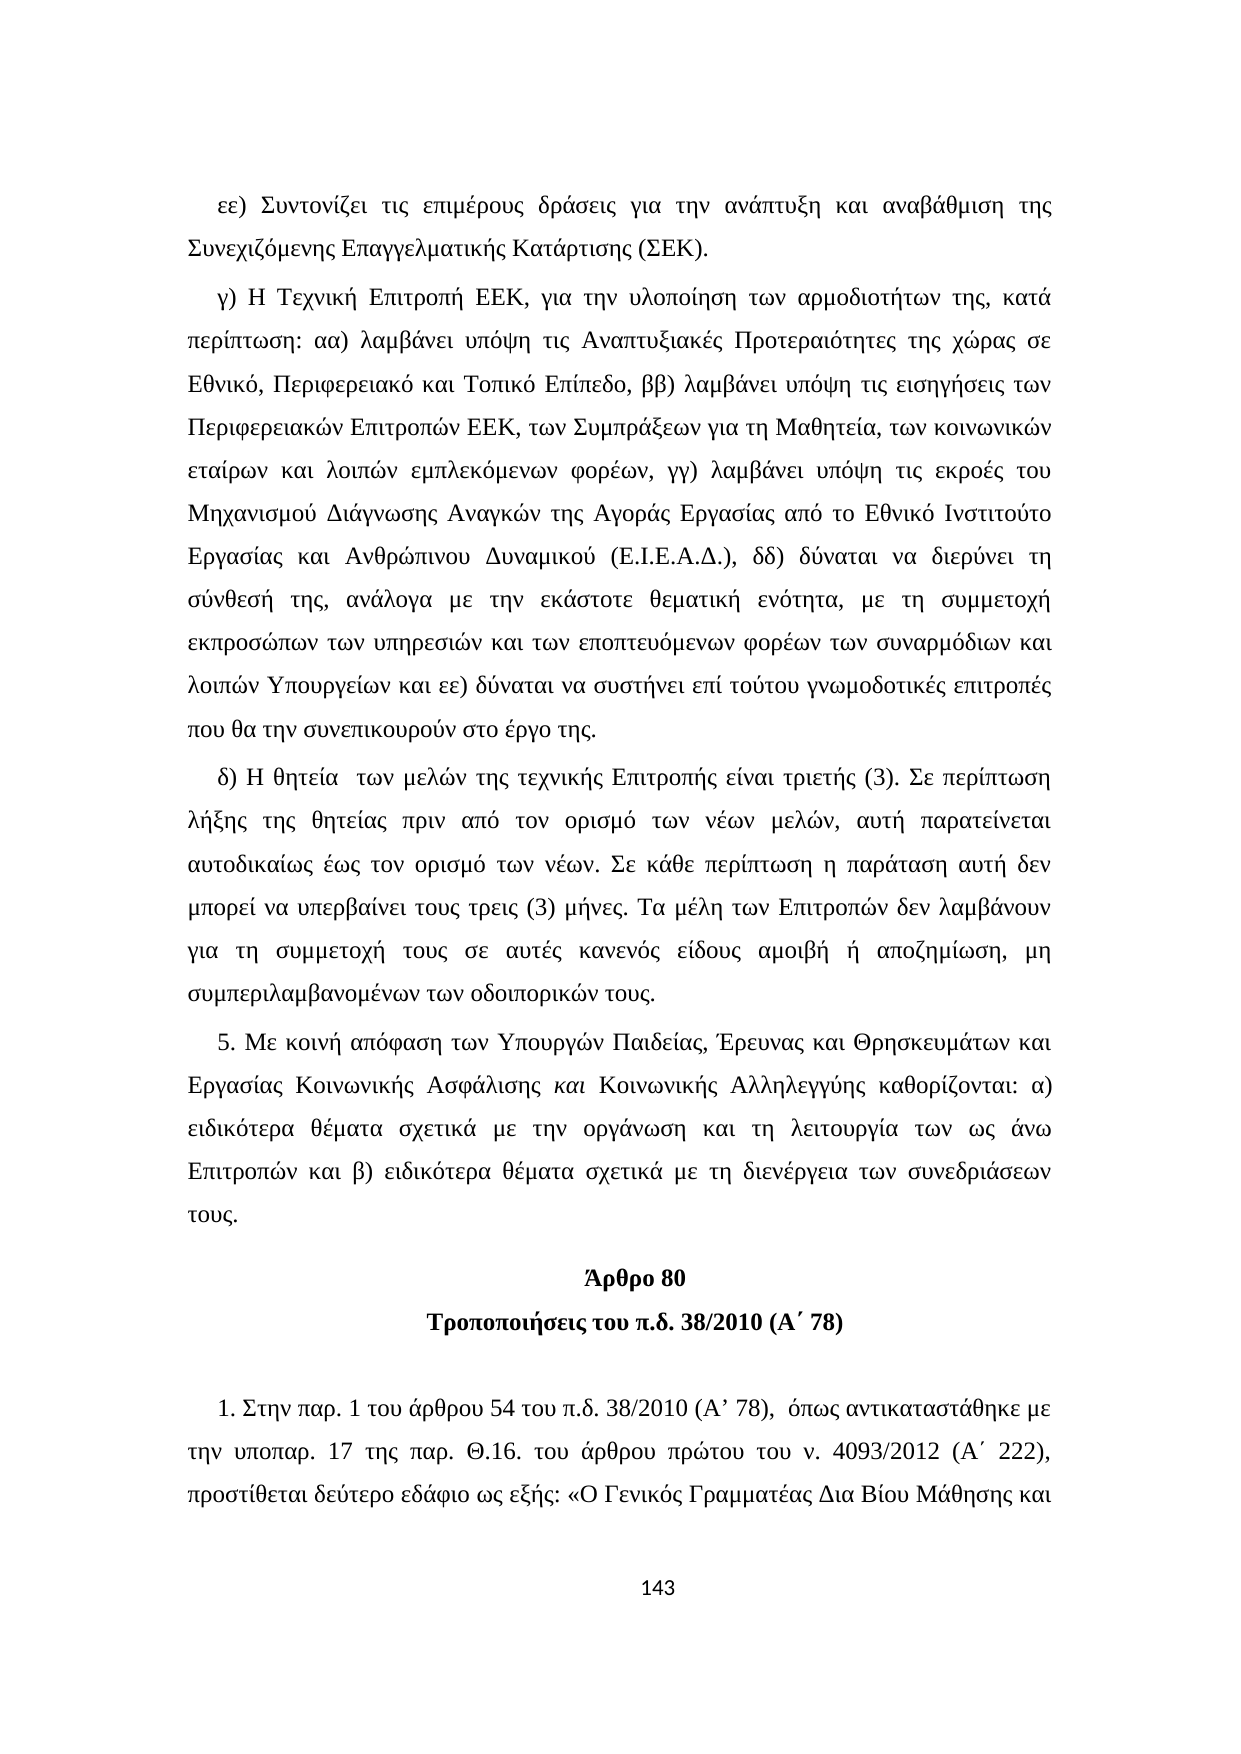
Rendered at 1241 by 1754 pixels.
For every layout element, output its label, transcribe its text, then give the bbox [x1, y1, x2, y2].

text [187, 1393, 1053, 1508]
text 5. Με κοινή απόφαση των Υπουργών Παιδείας, Έρευνας και Θρησκευμάτων και Εργασίας Κοινωνικής Ασφάλισης και Κοινωνικής Αλληλεγγύης καθορίζονται: α) ειδικότερα θέματα σχετικά με την οργάνωση και τη λειτουργία των ως άνω Επιτροπών και β) ειδικότερα θέματα σχετικά με τη διενέργεια των συνεδριάσεων τους. [187, 1027, 1053, 1228]
text δ) Η θητεία των μελών της τεχνικής Επιτροπής είναι τριετής (3). Σε περίπτωση λήξης της θητείας πριν από τον ορισμό των νέων μελών, αυτή παρατείνεται αυτοδικαίως έως τον ορισμό των νέων. Σε κάθε περίπτωση η παράταση αυτή δεν μπορεί να υπερβαίνει τους τρεις (3) μήνες. Τα μέλη των Επιτροπών δεν λαμβάνουν για τη συμμετοχή τους σε αυτές κανενός είδους αμοιβή ή αποζημίωση, μη συμπεριλαμβανομένων των οδοιπορικών τους. [187, 762, 1053, 1007]
text εε) Συντονίζει τις επιμέρους δράσεις για την ανάπτυξη και αναβάθμιση της Συνεχιζόμενης Επαγγελματικής Κατάρτισης (ΣΕΚ). [187, 190, 1053, 262]
text Άρθρο 80 [187, 1263, 1053, 1292]
text γ) Η Τεχνική Επιτροπή ΕΕΚ, για την υλοποίηση των αρμοδιοτήτων της, κατά περίπτωση: αα) λαμβάνει υπόψη τις Αναπτυξιακές Προτεραιότητες της χώρας σε Εθνικό, Περιφερειακό και Τοπικό Επίπεδο, ββ) λαμβάνει υπόψη τις εισηγήσεις των Περιφερειακών Επιτροπών ΕΕΚ, των Συμπράξεων για τη Μαθητεία, των κοινωνικών εταίρων και λοιπών εμπλεκόμενων φορέων, γγ) λαμβάνει υπόψη τις εκροές του Μηχανισμού Διάγνωσης Αναγκών της Αγοράς Εργασίας από το Εθνικό Ινστιτούτο Εργασίας και Ανθρώπινου Δυναμικού (Ε.Ι.Ε.Α.Δ.), δδ) δύναται να διερύνει τη σύνθεσή της, ανάλογα με την εκάστοτε θεματική ενότητα, με τη συμμετοχή εκπροσώπων των υπηρεσιών και των εποπτευόμενων φορέων των συναρμόδιων και λοιπών Υπουργείων και εε) δύναται να συστήνει επί τούτου γνωμοδοτικές επιτροπές που θα την συνεπικουρούν στο έργο της. [187, 282, 1053, 742]
text Τροποποιήσεις του π.δ. 38/2010 (Α΄ 78) [187, 1307, 1053, 1335]
